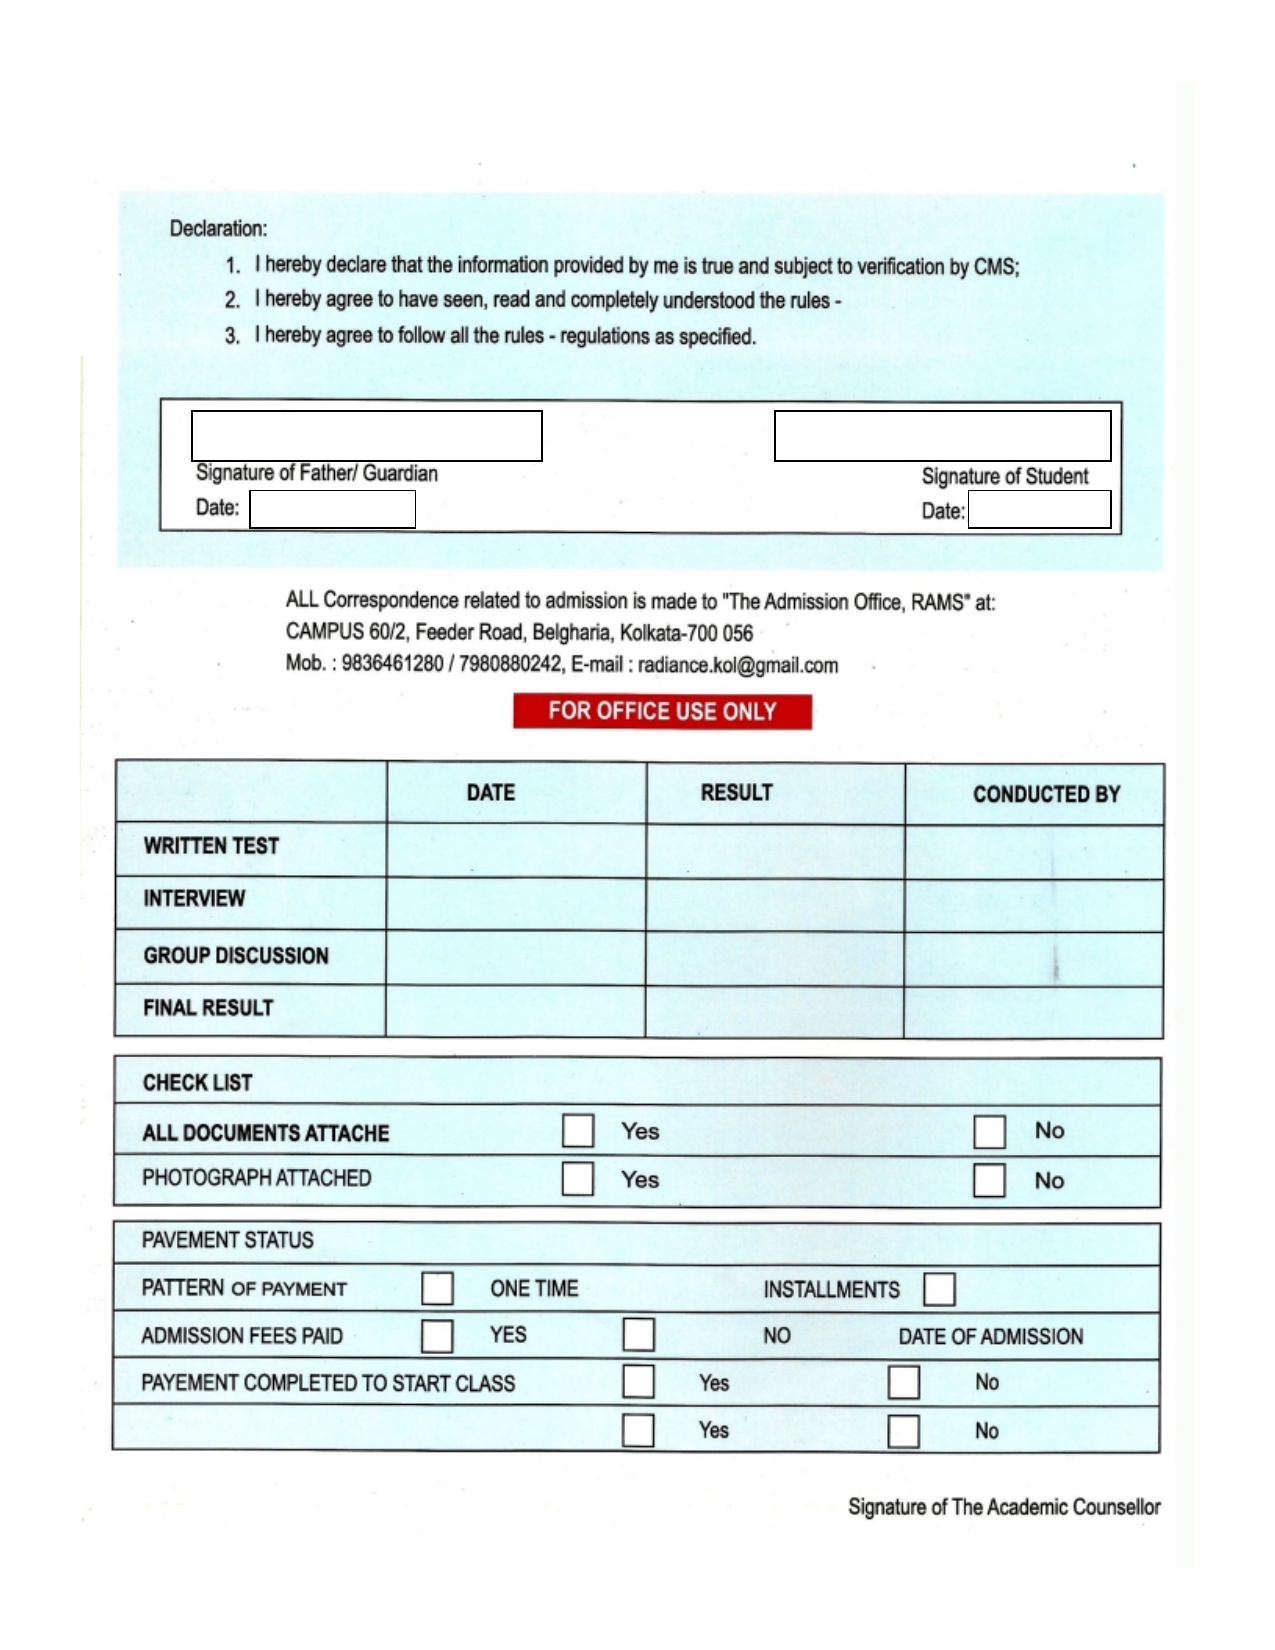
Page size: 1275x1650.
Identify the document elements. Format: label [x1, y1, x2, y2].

picture [79, 82, 1196, 1568]
